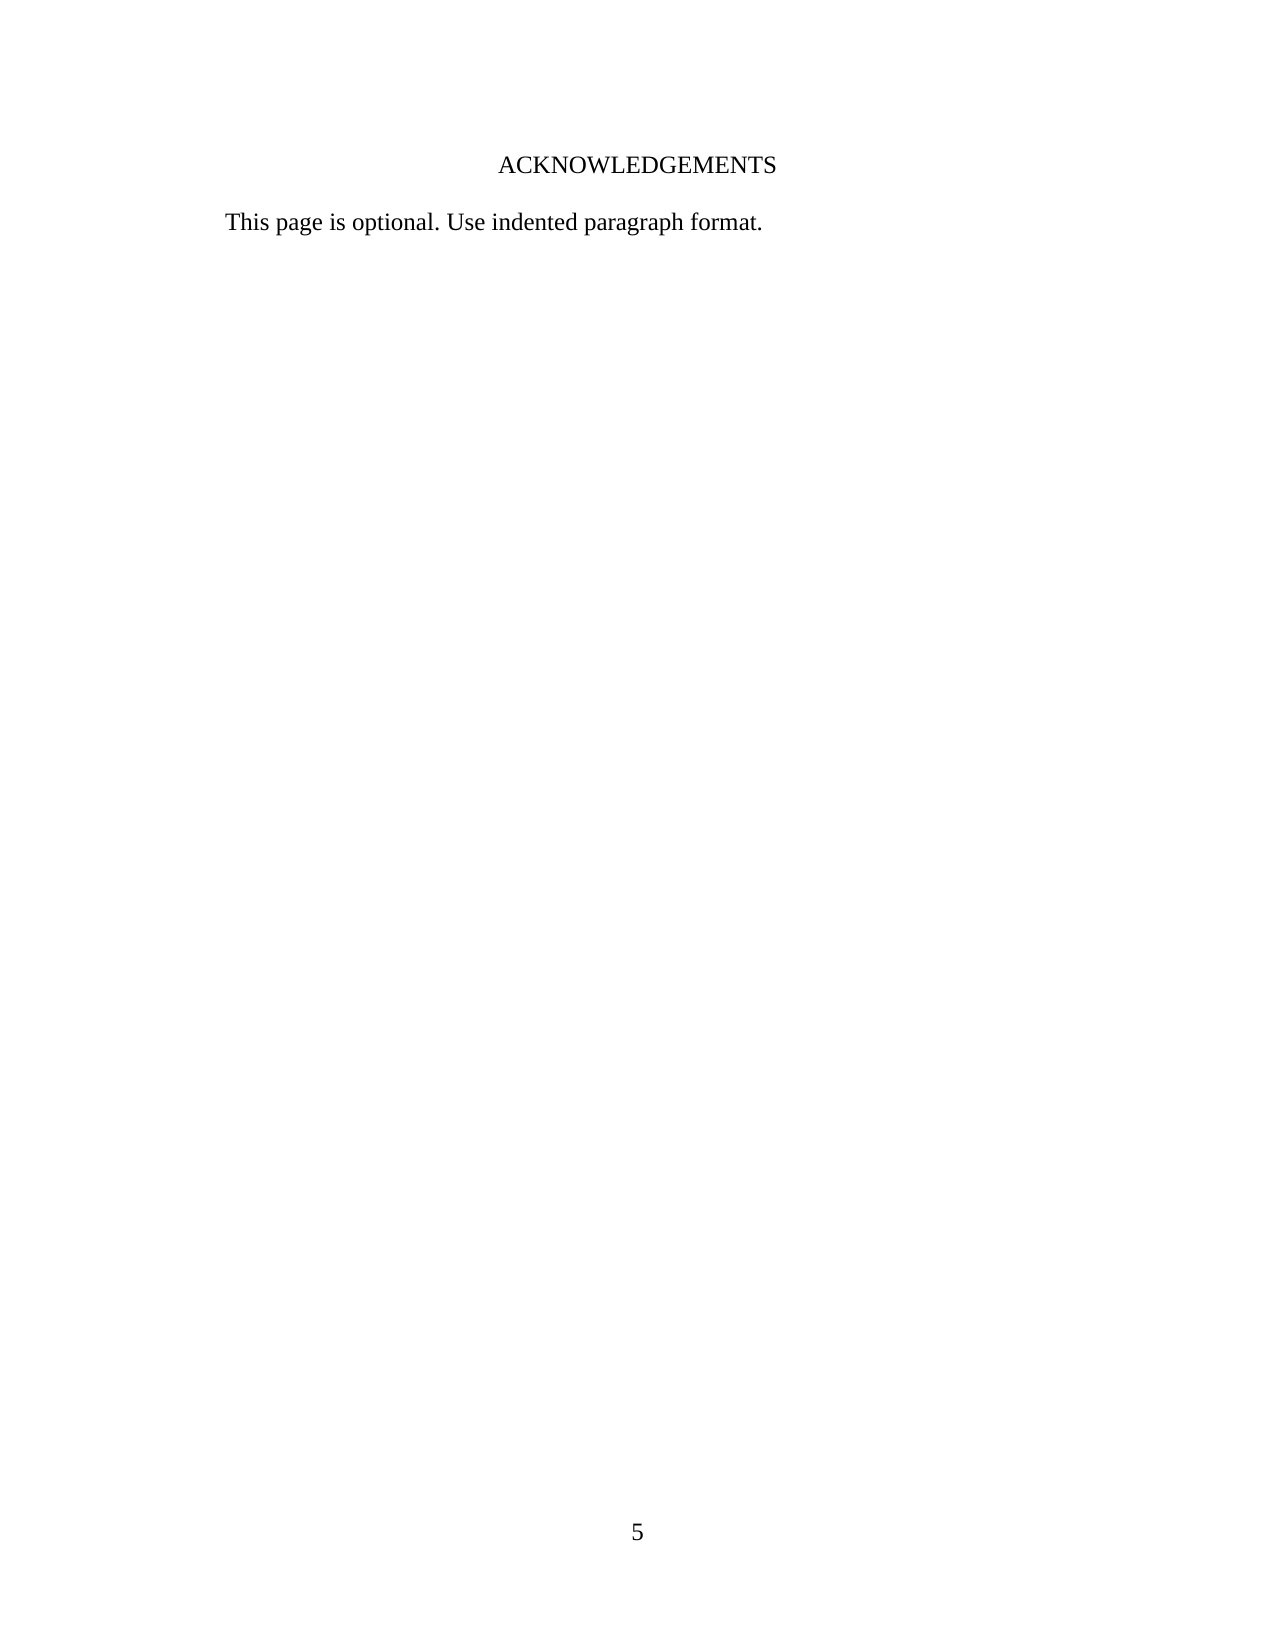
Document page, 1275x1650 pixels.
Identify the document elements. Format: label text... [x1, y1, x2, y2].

subtitle acknowledgements [150, 150, 1125, 179]
text This page is optional. Use indented paragraph format. [150, 207, 1125, 236]
